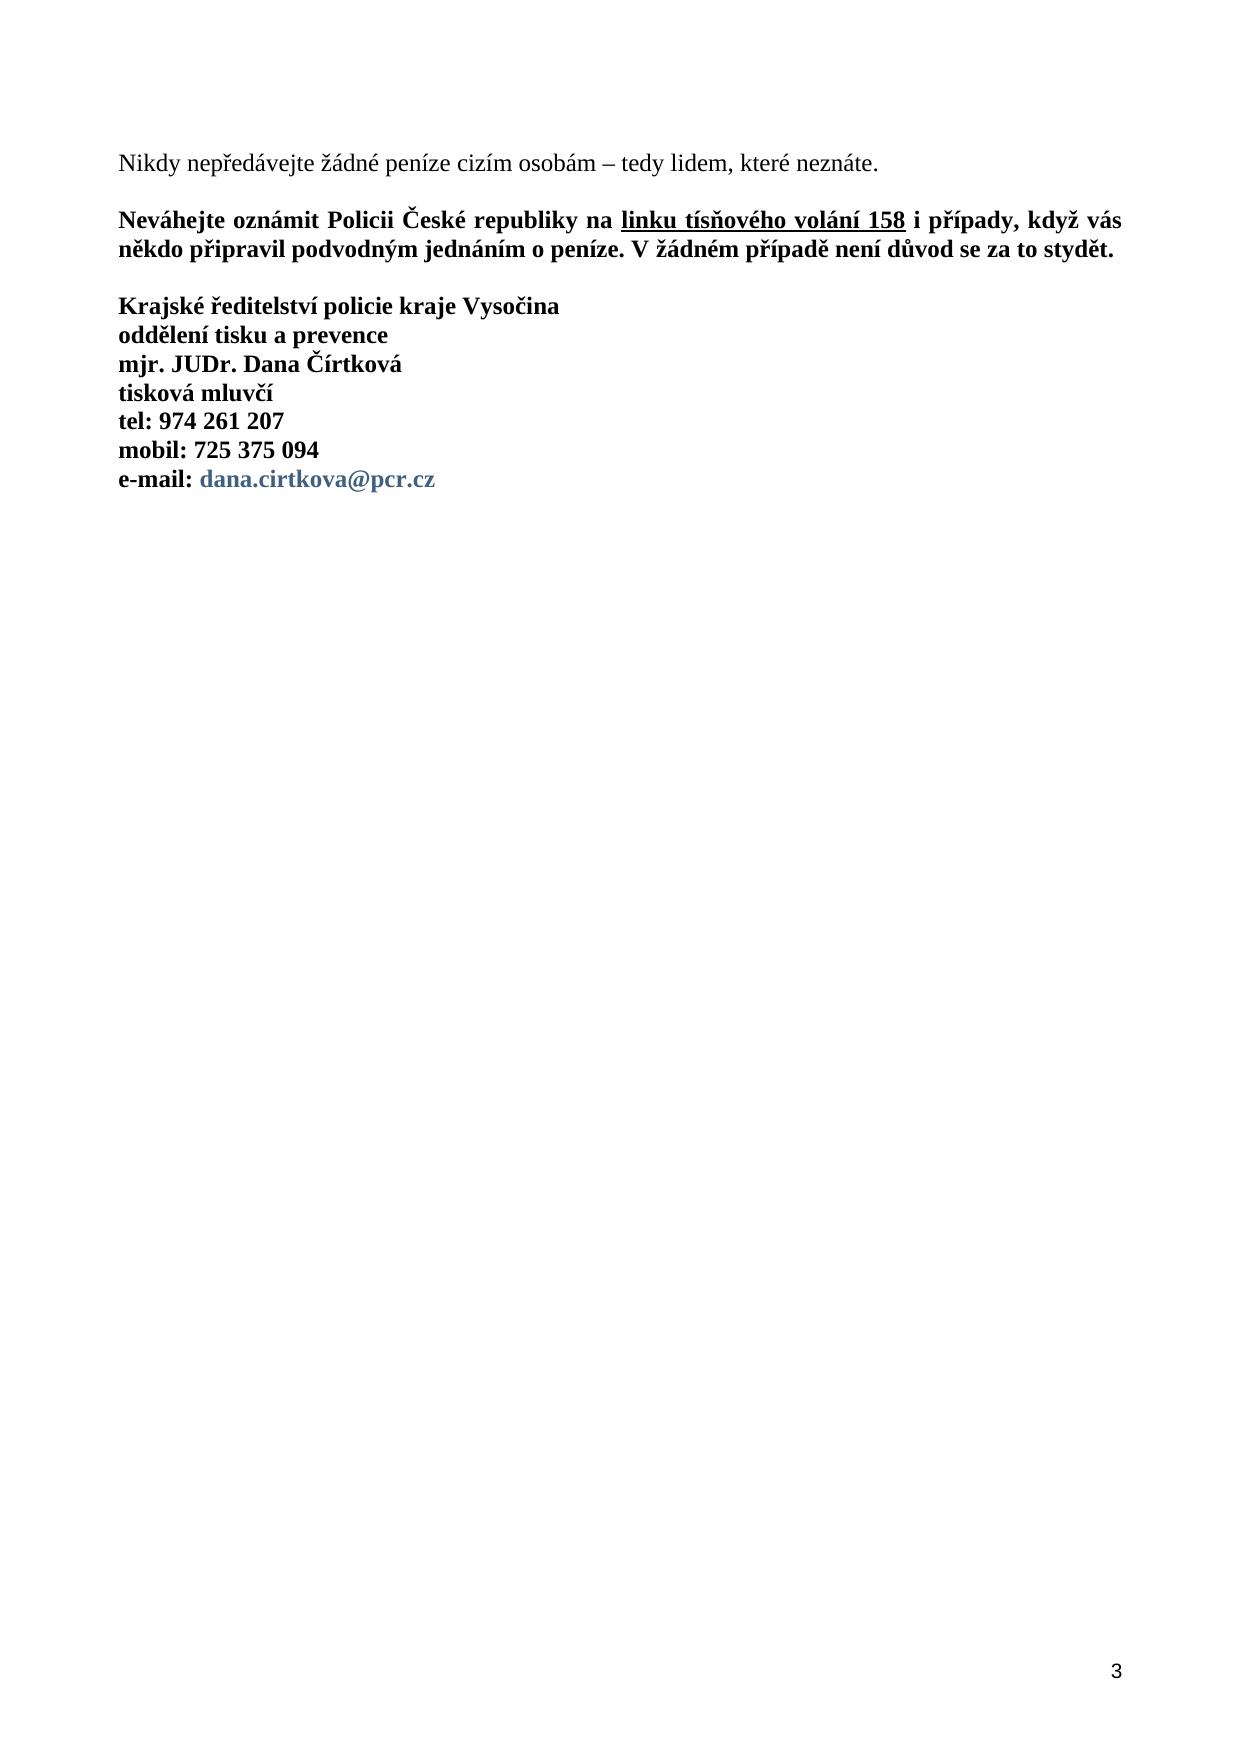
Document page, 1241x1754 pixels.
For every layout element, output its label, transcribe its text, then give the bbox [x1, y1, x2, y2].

text tel: 974 261 207 [118, 406, 1122, 435]
text Neváhejte oznámit Policii České republiky na linku tísňového volání 158 i případy, když vás někdo připravil podvodným jednáním o peníze. V žádném případě není důvod se za to stydět. [118, 205, 1122, 263]
text e-mail: dana.cirtkova@pcr.cz [118, 464, 1122, 493]
text tisková mluvčí [118, 378, 1122, 406]
text Krajské ředitelství policie kraje Vysočina [118, 291, 1122, 320]
text Nikdy nepředávejte žádné peníze cizím osobám – tedy lidem, které neznáte. [118, 148, 1122, 176]
text oddělení tisku a prevence [118, 320, 1122, 349]
text mjr. JUDr. Dana Čírtková [118, 349, 1122, 378]
text mobil: 725 375 094 [118, 435, 1122, 464]
